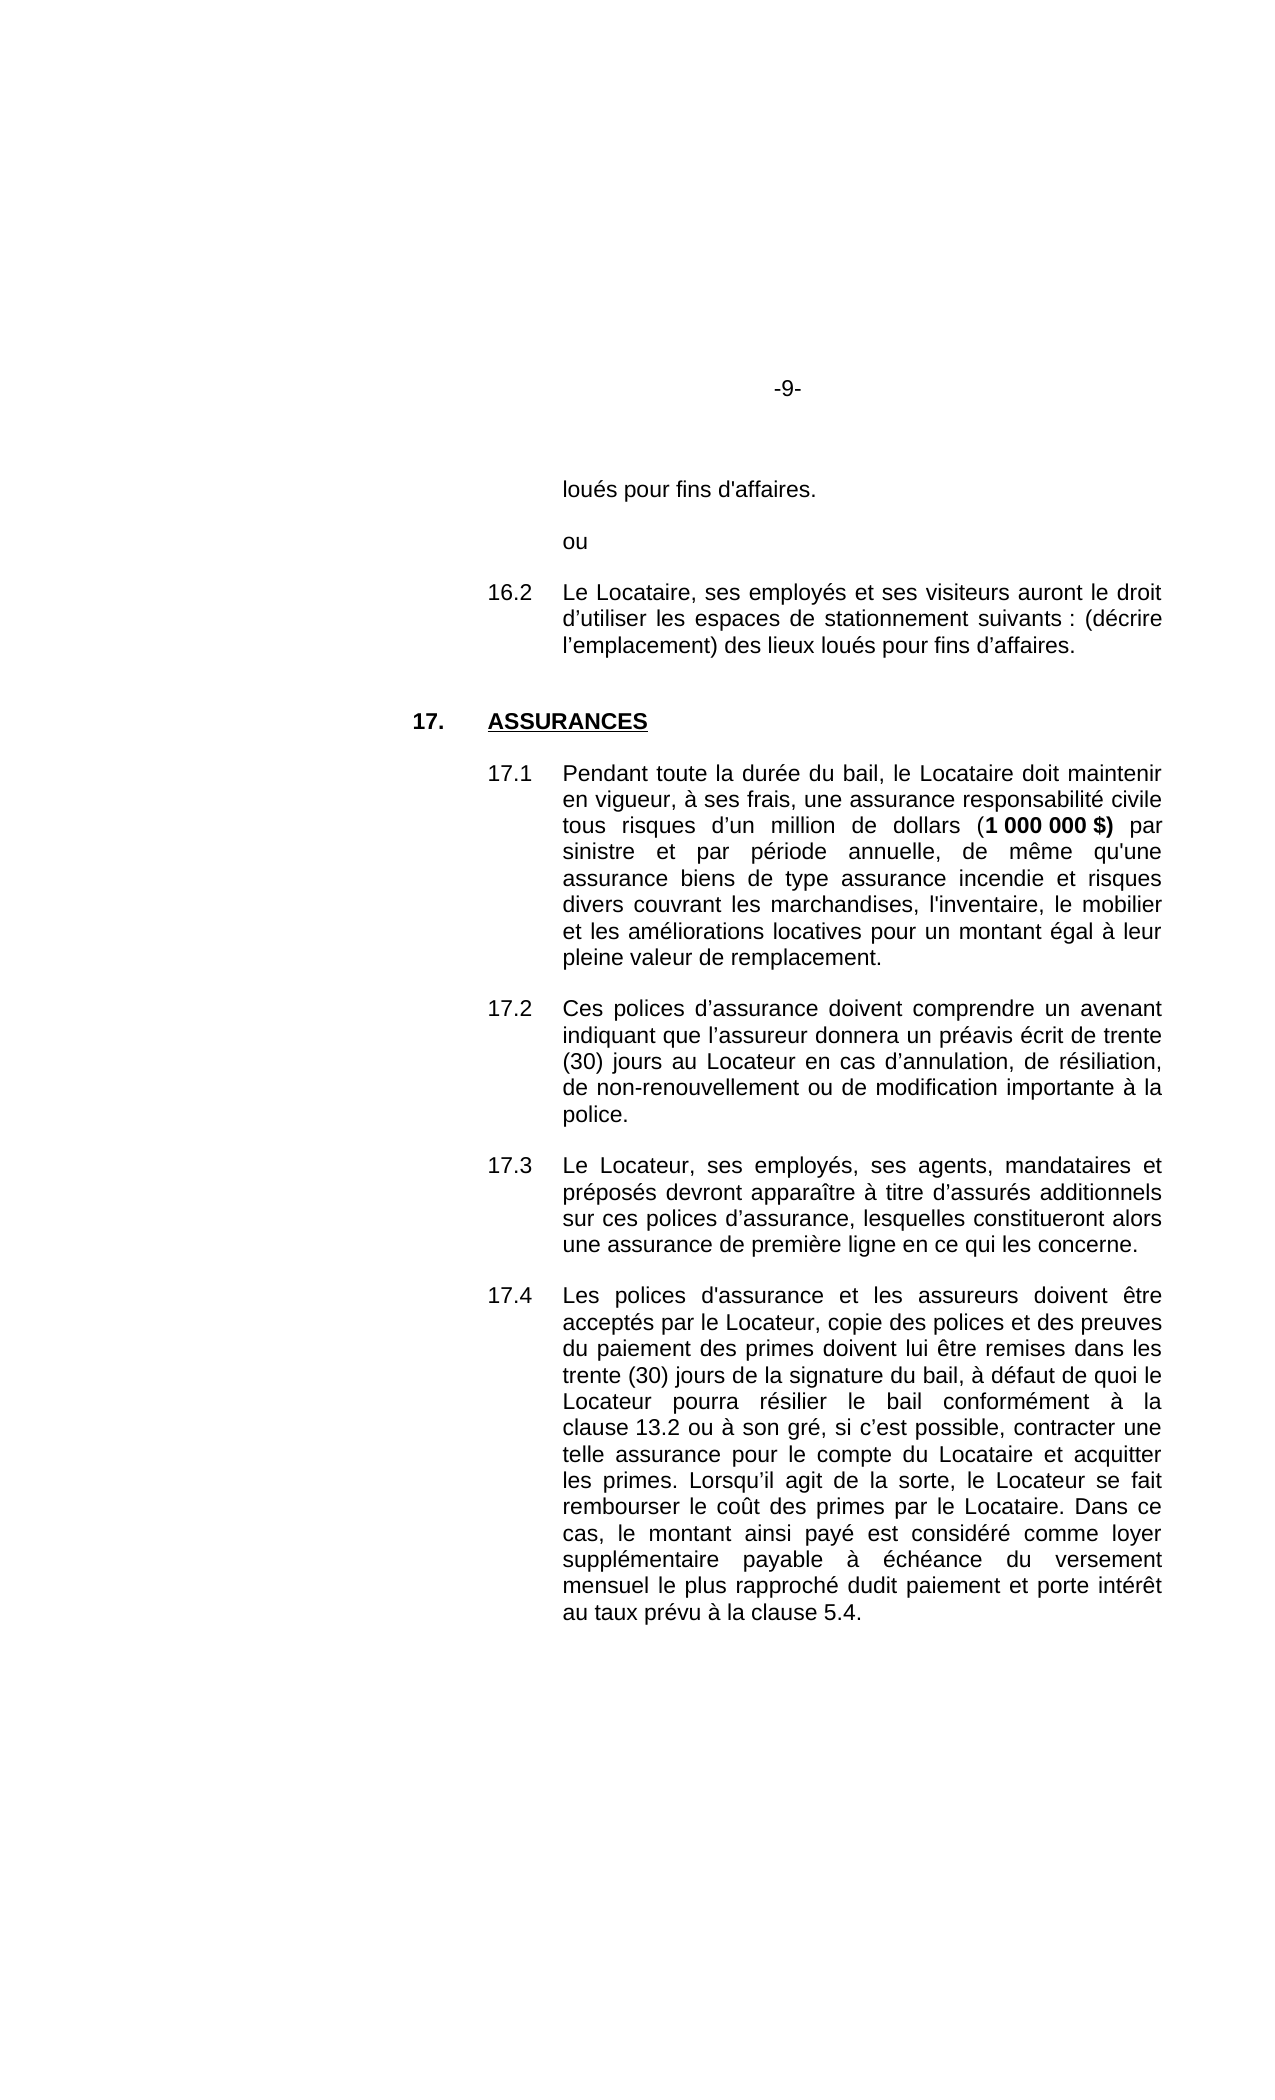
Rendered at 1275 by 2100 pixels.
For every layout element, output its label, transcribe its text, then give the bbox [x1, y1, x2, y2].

text ASSURANCES [412, 708, 1162, 734]
text Les polices d'assurance et les assureurs doivent être acceptés par le Locateur, copie des polices et des preuves du paiement des primes doivent lui être remises dans les trente (30) jours de la signature du bail, à défaut de quoi le Locateur pourra résilier le bail conformément à la clause 13.2 ou à son gré, si c’est possible, contracter une telle assurance pour le compte du Locataire et acquitter les primes. Lorsqu’il agit de la sorte, le Locateur se fait rembourser le coût des primes par le Locataire. Dans ce cas, le montant ainsi payé est considéré comme loyer supplémentaire payable à échéance du versement mensuel le plus rapproché dudit paiement et porte intérêt au taux prévu à la clause 5.4. [487, 1282, 1162, 1625]
text Pendant toute la durée du bail, le Locataire doit maintenir en vigueur, à ses frais, une assurance responsabilité civile tous risques d’un million de dollars (1 000 000 $) par sinistre et par période annuelle, de même qu'une assurance biens de type assurance incendie et risques divers couvrant les marchandises, l'inventaire, le mobilier et les améliorations locatives pour un montant égal à leur pleine valeur de remplacement. [487, 759, 1162, 970]
text Ces polices d’assurance doivent comprendre un avenant indiquant que l’assureur donnera un préavis écrit de trente (30) jours au Locateur en cas d’annulation, de résiliation, de non-renouvellement ou de modification importante à la police. [487, 995, 1162, 1127]
text Le Locateur, ses employés, ses agents, mandataires et préposés devront apparaître à titre d’assurés additionnels sur ces polices d’assurance, lesquelles constitueront alors une assurance de première ligne en ce qui les concerne. [487, 1152, 1162, 1257]
list ou [562, 528, 1162, 554]
text Le Locataire, ses employés et ses visiteurs auront le droit d’utiliser les espaces de stationnement suivants : (décrire l’emplacement) des lieux loués pour fins d’affaires. [487, 579, 1162, 658]
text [487, 476, 1162, 503]
